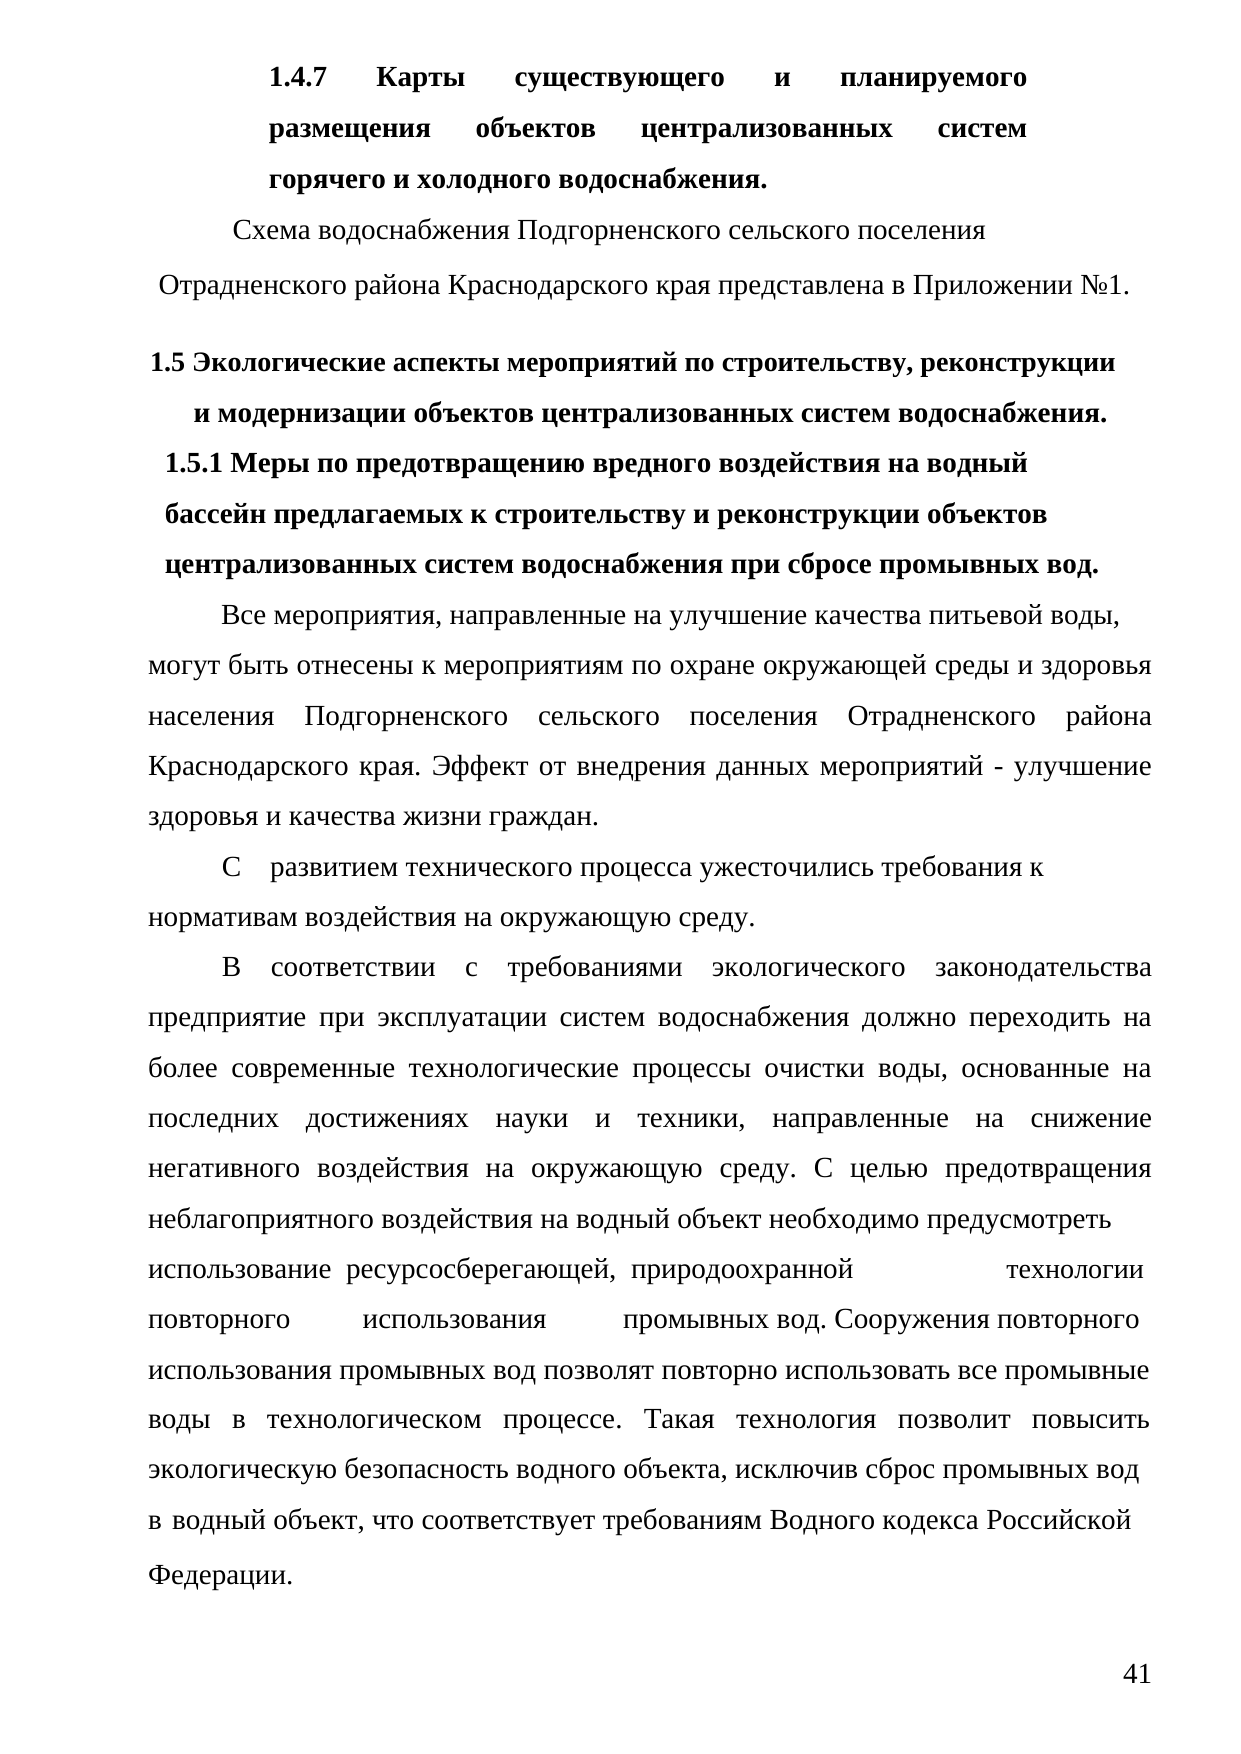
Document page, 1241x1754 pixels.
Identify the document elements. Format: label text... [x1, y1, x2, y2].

text 41 [1123, 1657, 1153, 1690]
list развитием технического процесса ужесточились требования к нормативам воздействия на окружающую среду. [148, 849, 1153, 932]
text Схема водоснабжения Подгорненского сельского поселения Отрадненского района Краснодарского края представлена в Приложении №1. [158, 212, 1140, 301]
list водный объект, что соответствует требованиям Водного кодекса Российской Федерации. [148, 1502, 1153, 1591]
text использования промывных вод позволят повторно использовать все промывные воды в технологическом процессе. Такая технология позволит повысить экологическую безопасность водного объекта, исключив сброс промывных вод [148, 1352, 1151, 1485]
text 1.4.7 Карты существующего и планируемого размещения объектов централизованных систем горячего и холодного водоснабжения. [269, 59, 1028, 194]
text Все мероприятия, направленные на улучшение качества питьевой воды, [221, 597, 1153, 631]
text В соответствии с требованиями экологического законодательства предприятие при эксплуатации систем водоснабжения должно переходить на более современные технологические процессы очистки воды, основанные на последних достижениях науки и техники, направленные на снижение негативного воздействия на окружающую среду. С целью предотвращения неблагоприятного воздействия на водный объект необходимо предусмотреть [148, 949, 1153, 1234]
text повторного использования промывных вод. Сооружения повторного [148, 1301, 1153, 1335]
text 1.5 Экологические аспекты мероприятий по строительству, реконструкции [150, 345, 1153, 377]
text могут быть отнесены к мероприятиям по охране окружающей среды и здоровья населения Подгорненского сельского поселения Отрадненского района Краснодарского края. Эффект от внедрения данных мероприятий - улучшение здоровья и качества жизни граждан. [148, 647, 1153, 832]
text использование ресурсосберегающей, природоохранной технологии [148, 1251, 1153, 1285]
list модернизации объектов централизованных систем водоснабжения. 1.5.1 Меры по предотвращению вредного воздействия на водный бассейн предлагаемых к строительству и реконструкции объектов централизованных систем водоснабжения при сбросе промывных вод. [164, 395, 1136, 580]
